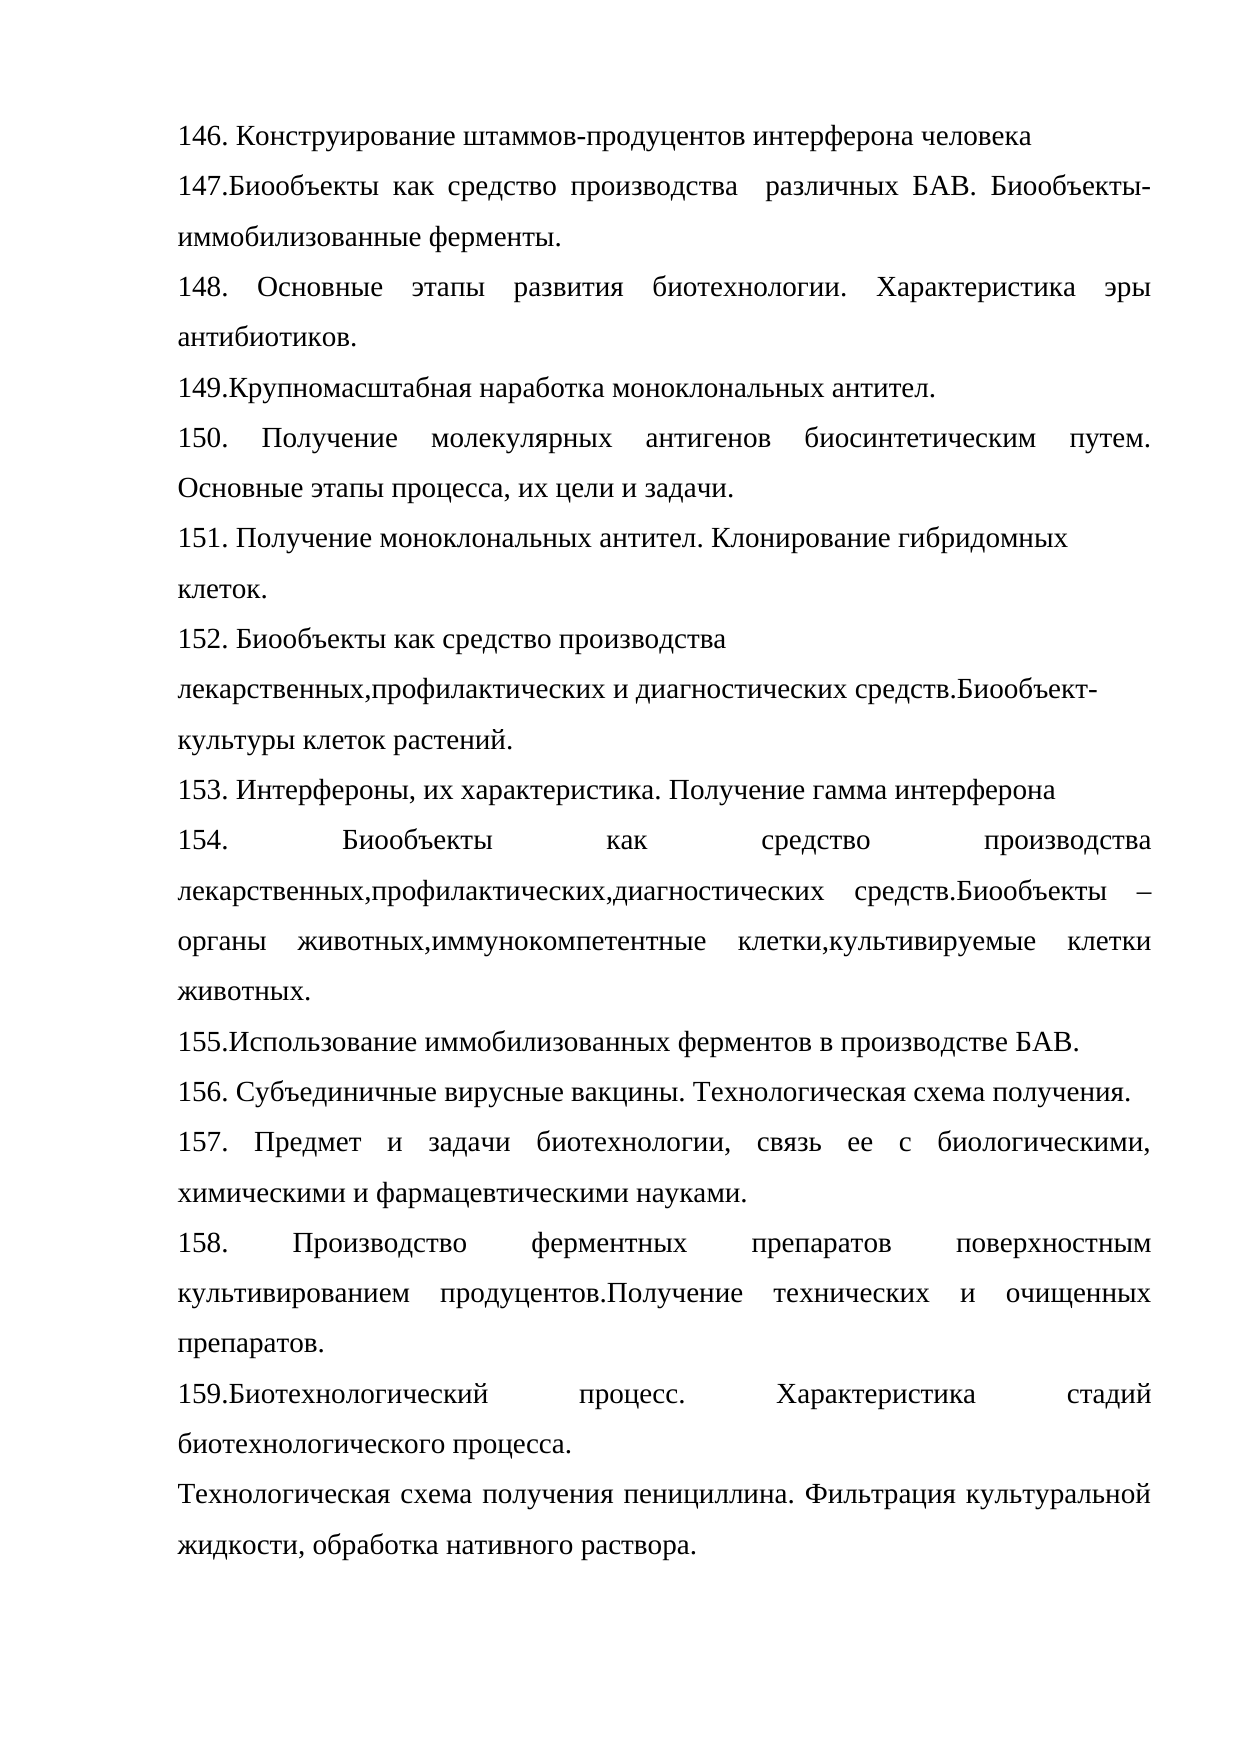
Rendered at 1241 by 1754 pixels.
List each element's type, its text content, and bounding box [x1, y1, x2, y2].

text Технологическая схема получения пенициллина. Фильтрация культуральной жидкости, обработка нативного раствора. [177, 1477, 1152, 1560]
text 153. Интерфероны, их характеристика. Получение гамма интерферона [177, 772, 1152, 806]
text 149.Крупномасштабная наработка моноклональных антител. [177, 370, 1152, 403]
text 159.Биотехнологический процесс. Характеристика стадий биотехнологического процесса. [177, 1376, 1152, 1460]
text 152. Биообъекты как средство производства лекарственных,профилактических и диагностических средств.Биообъект-культуры клеток растений. [177, 621, 1152, 755]
text 156. Субъединичные вирусные вакцины. Технологическая схема получения. [177, 1074, 1152, 1108]
text 146. Конструирование штаммов-продуцентов интерферона человека [177, 118, 1152, 152]
text 151. Получение моноклональных антител. Клонирование гибридомных клеток. [177, 521, 1152, 604]
text 157. Предмет и задачи биотехнологии, связь ее с биологическими, химическими и фармацевтическими науками. [177, 1124, 1152, 1208]
text 147.Биообъекты как средство производства различных БАВ. Биообъекты-иммобилизованные ферменты. [177, 168, 1152, 252]
text 154. Биообъекты как средство производства лекарственных,профилактических,диагностических средств.Биообъекты –органы животных,иммунокомпетентные клетки,культивируемые клетки животных. [177, 822, 1152, 1007]
text 150. Получение молекулярных антигенов биосинтетическим путем. Основные этапы процесса, их цели и задачи. [177, 420, 1152, 504]
text 155.Использование иммобилизованных ферментов в производстве БАВ. [177, 1024, 1152, 1057]
text 158. Производство ферментных препаратов поверхностным культивированием продуцентов.Получение технических и очищенных препаратов. [177, 1225, 1152, 1359]
text 148. Основные этапы развития биотехнологии. Характеристика эры антибиотиков. [177, 269, 1152, 353]
